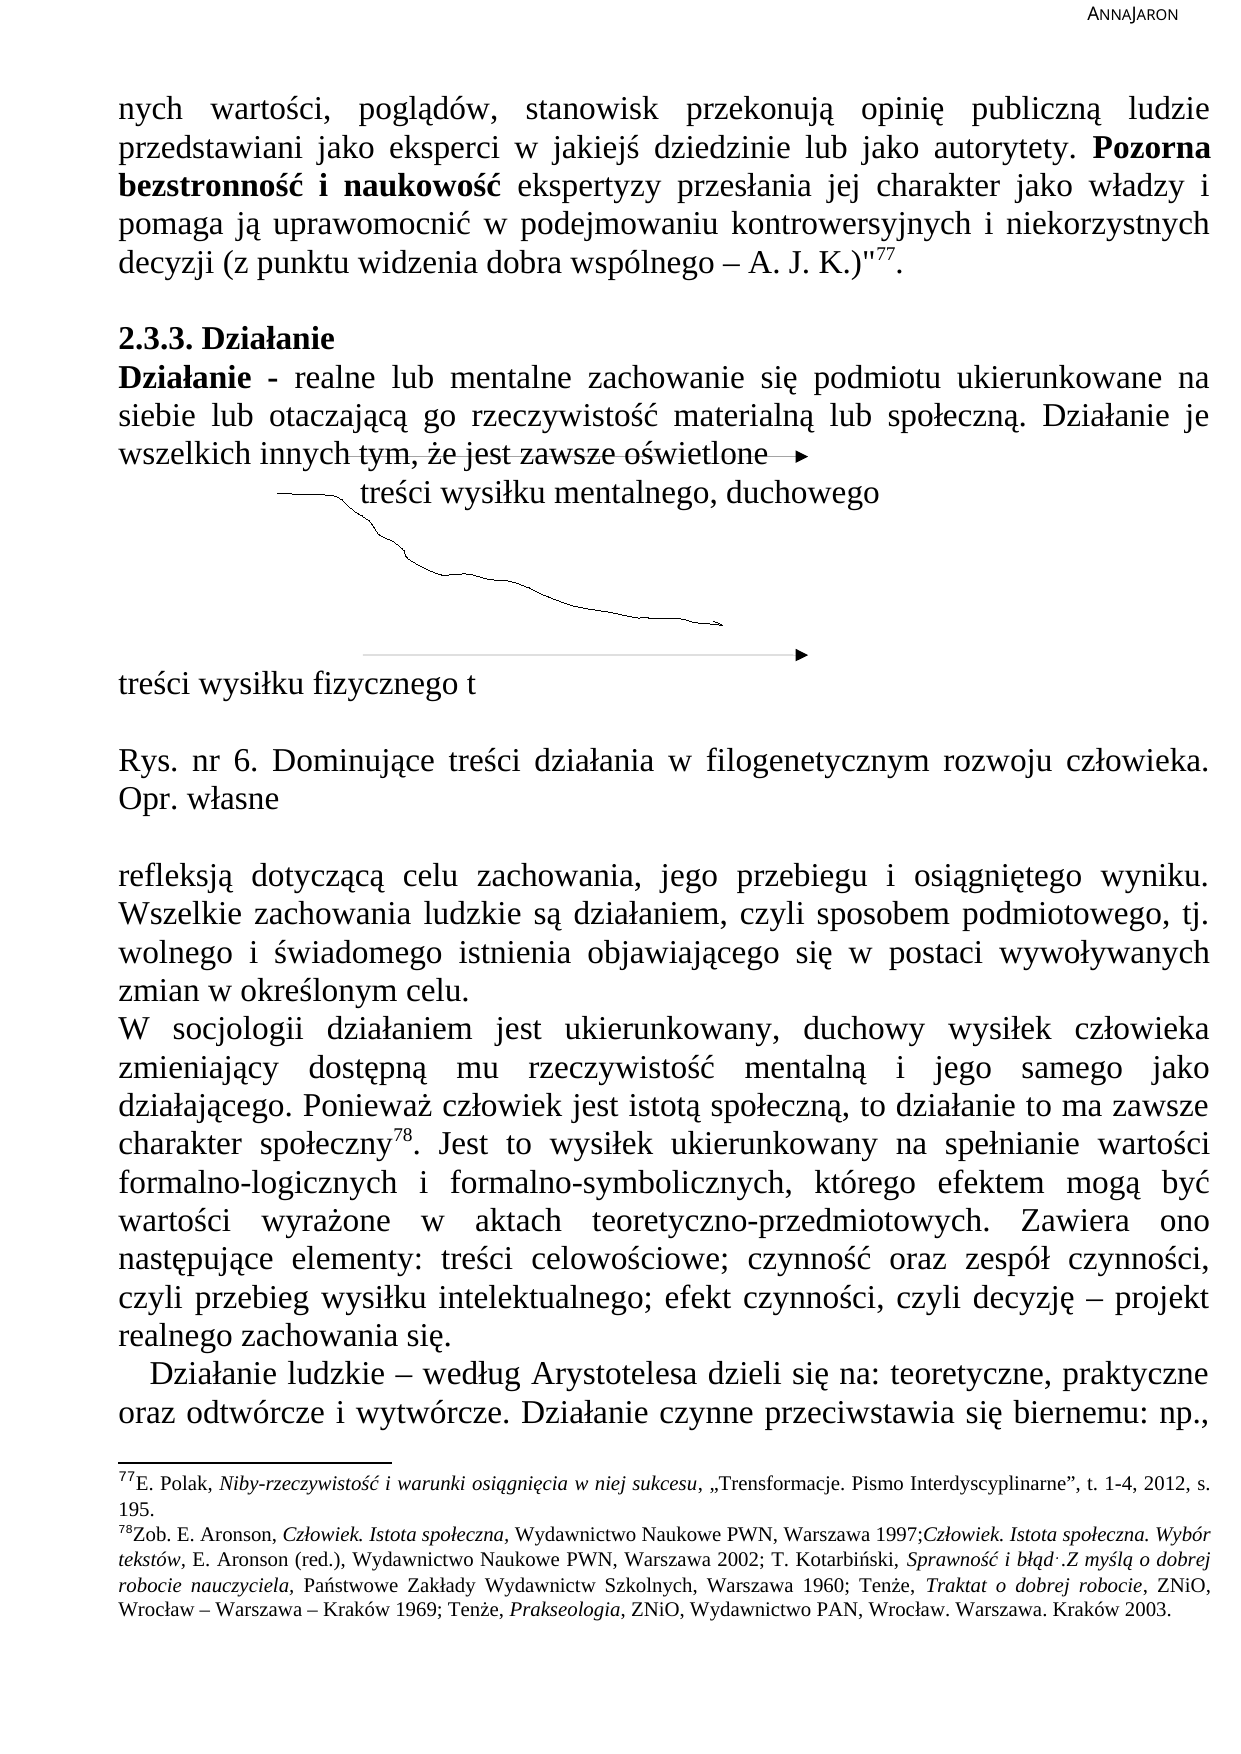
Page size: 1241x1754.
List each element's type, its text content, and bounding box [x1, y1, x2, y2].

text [118, 1354, 1211, 1430]
text refleksją dotyczącą celu zachowania, jego przebiegu i osiągniętego wyniku. Wszelkie zachowania ludzkie są działaniem, czyli sposobem podmiotowego, tj. wolnego i świadomego istnienia objawiającego się w postaci wywoływanych zmian w określonym celu. [118, 855, 1211, 1009]
text Działanie - realne lub mentalne zachowanie się podmiotu ukierunkowane na siebie lub otaczającą go rzeczywistość materialną lub społeczną. Działanie je wszelkich innych tym, że jest zawsze oświetlone [118, 357, 1211, 472]
text treści wysiłku fizycznego t [118, 664, 1211, 702]
text treści wysiłku mentalnego, duchowego [118, 472, 1211, 510]
text W socjologii działaniem jest ukierunkowany, duchowy wysiłek człowieka zmieniający dostępną mu rzeczywistość mentalną i jego samego jako działającego. Ponieważ człowiek jest istotą społeczną, to działanie to ma zawsze charakter społeczny. Jest to wysiłek ukierunkowany na spełnianie wartości formalno-logicznych i formalno-symbolicznych, którego efektem mogą być wartości wyrażone w aktach teoretyczno-przedmiotowych. Zawiera ono następujące elementy: treści celowościowe; czynność oraz zespół czynności, czyli przebieg wysiłku intelektualnego; efekt czynności, czyli decyzję – projekt realnego zachowania się. [118, 1009, 1211, 1354]
text 2.3.3. Działanie [118, 319, 1211, 357]
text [118, 89, 1211, 280]
text Rys. nr 6. Dominujące treści działania w filogenetycznym rozwoju człowieka. Opr. własne [118, 740, 1211, 817]
